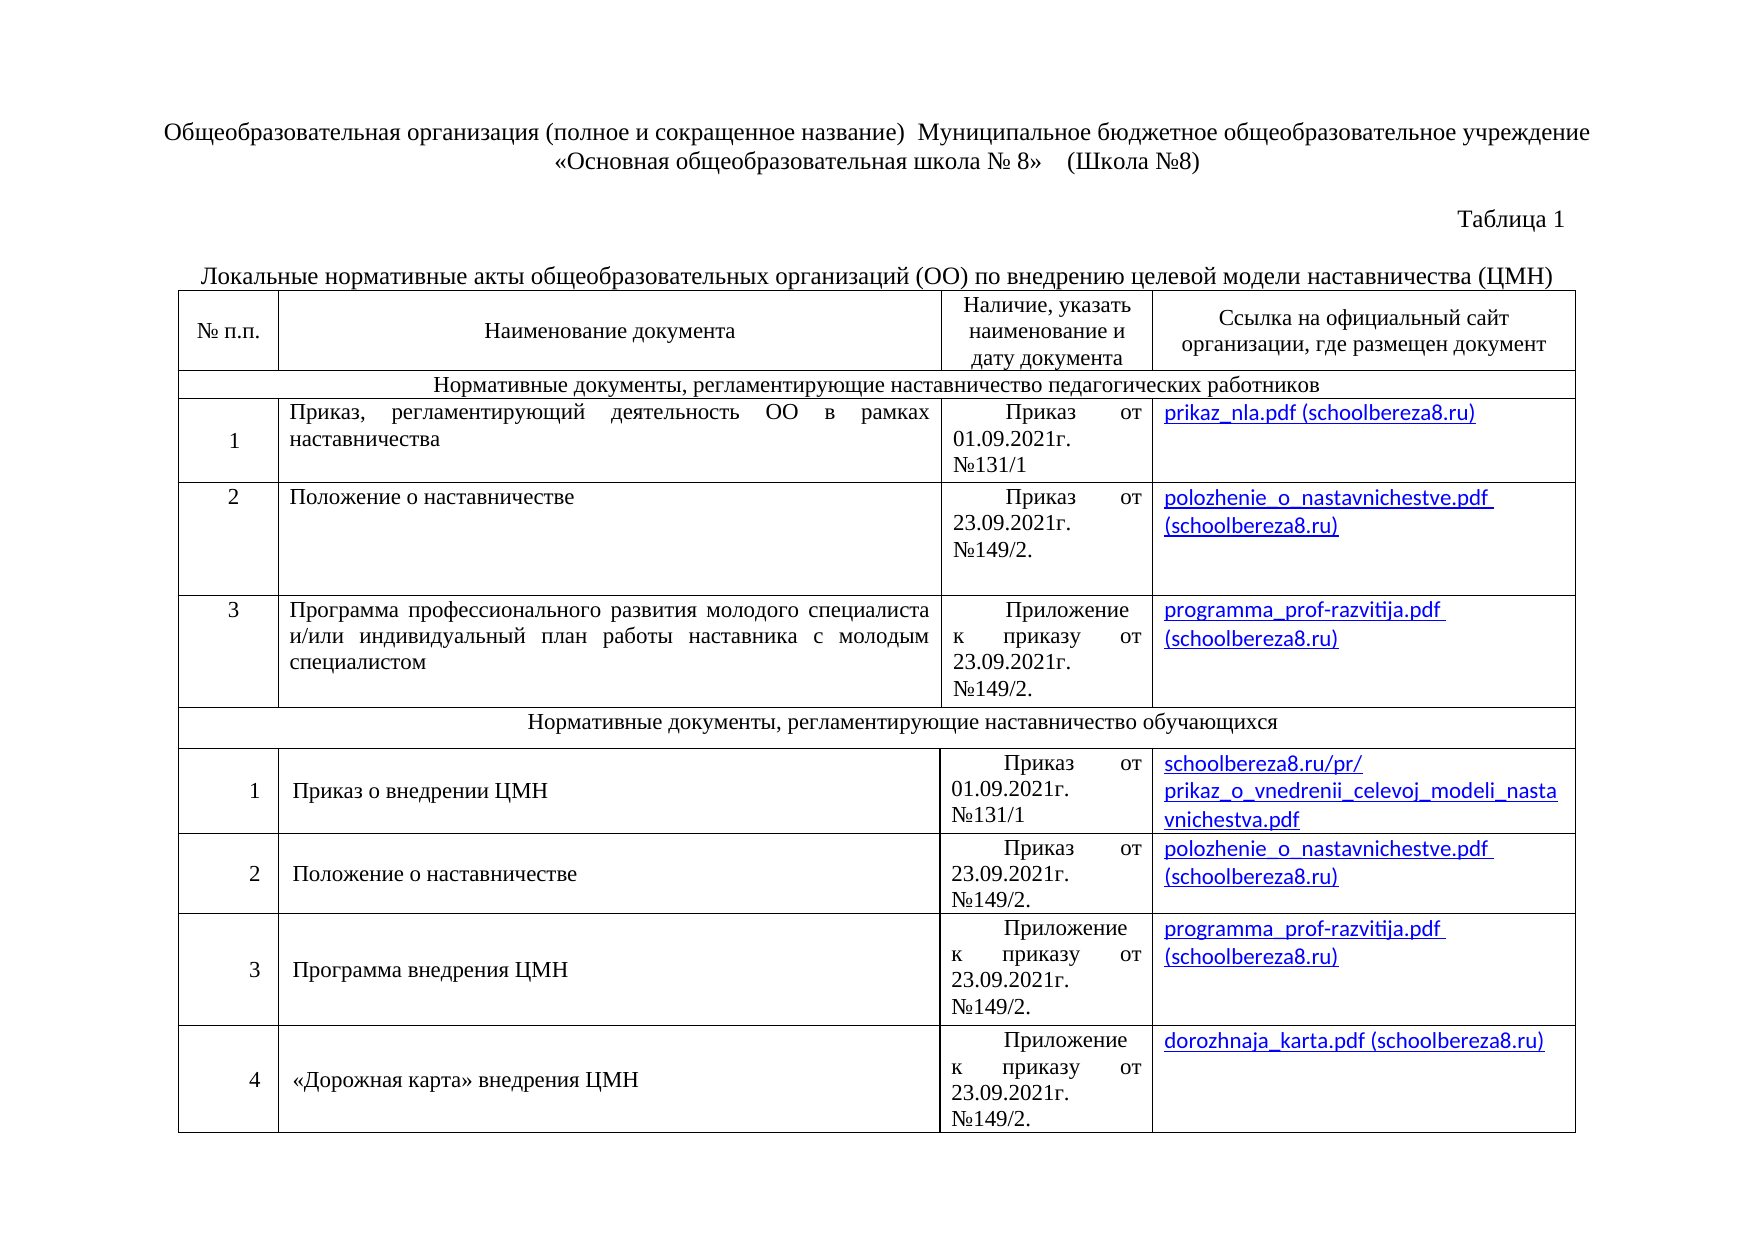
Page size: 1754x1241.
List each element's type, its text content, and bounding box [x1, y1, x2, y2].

table_cell [179, 483, 278, 594]
table_header Наименование документа [279, 291, 941, 370]
table_cell Приказ, регламентирующий деятельность ОО в рамках наставничества [279, 399, 941, 482]
table_cell Приказ от 01.09.2021г. №131/1 [942, 399, 1152, 482]
table_cell polozhenie_o_nastavnichestve.pdf (schoolbereza8.ru) [1153, 483, 1575, 594]
table_cell programma_prof-razvitija.pdf (schoolbereza8.ru) [1153, 914, 1575, 1025]
table_cell 4 [179, 1026, 278, 1132]
table_cell schoolbereza8.ru/pr/prikaz_o_vnedrenii_celevoj_modeli_nastavnichestva.pdf [1153, 749, 1575, 833]
table_cell Программа внедрения ЦМН [279, 914, 939, 1025]
text Локальные нормативные акты общеобразовательных организаций (ОО) по внедрению целевой модели наставничества (ЦМН) [118, 261, 1636, 290]
table_cell [179, 399, 278, 482]
table_cell Приказ о внедрении ЦМН [279, 749, 939, 833]
table_header № п.п. [179, 291, 278, 370]
table_cell polozhenie_o_nastavnichestve.pdf (schoolbereza8.ru) [1153, 834, 1575, 913]
table_header Ссылка на официальный сайт организации, где размещен документ [1153, 291, 1575, 370]
table_cell 1 [179, 749, 278, 833]
table_cell Приложение к приказу от 23.09.2021г. №149/2. [941, 1026, 1152, 1132]
table_header Наличие, указать наименование и дату документа [942, 291, 1152, 370]
table_cell Нормативные документы, регламентирующие наставничество педагогических работников [179, 371, 1575, 397]
table_cell programma_prof-razvitija.pdf (schoolbereza8.ru) [1153, 596, 1575, 707]
table_cell Положение о наставничестве [279, 483, 941, 594]
text «Основная общеобразовательная школа № 8» (Школа №8) [118, 146, 1636, 175]
table_cell Приказ от 01.09.2021г. №131/1 [941, 749, 1152, 833]
table_cell Приложение к приказу от 23.09.2021г. №149/2. [941, 914, 1152, 1025]
table_cell Приложение к приказу от 23.09.2021г. №149/2. [942, 596, 1152, 707]
table_cell Программа профессионального развития молодого специалиста и/или индивидуальный план работы наставника с молодым специалистом [279, 596, 941, 707]
table_cell 3 [179, 914, 278, 1025]
table_cell [179, 596, 278, 707]
table_cell Нормативные документы, регламентирующие наставничество обучающихся [179, 708, 1575, 748]
table_cell Приказ от 23.09.2021г. №149/2. [941, 834, 1152, 913]
table_cell dorozhnaja_karta.pdf (schoolbereza8.ru) [1153, 1026, 1575, 1132]
table_cell prikaz_nla.pdf (schoolbereza8.ru) [1153, 399, 1575, 482]
text Таблица 1 [118, 204, 1565, 232]
table_cell 2 [179, 834, 278, 913]
table_cell Положение о наставничестве [279, 834, 939, 913]
table_cell «Дорожная карта» внедрения ЦМН [279, 1026, 939, 1132]
table_cell Приказ от 23.09.2021г. №149/2. [942, 483, 1152, 594]
text Общеобразовательная организация (полное и сокращенное название) Муниципальное бюджетное общеобразовательное учреждение [118, 117, 1636, 146]
